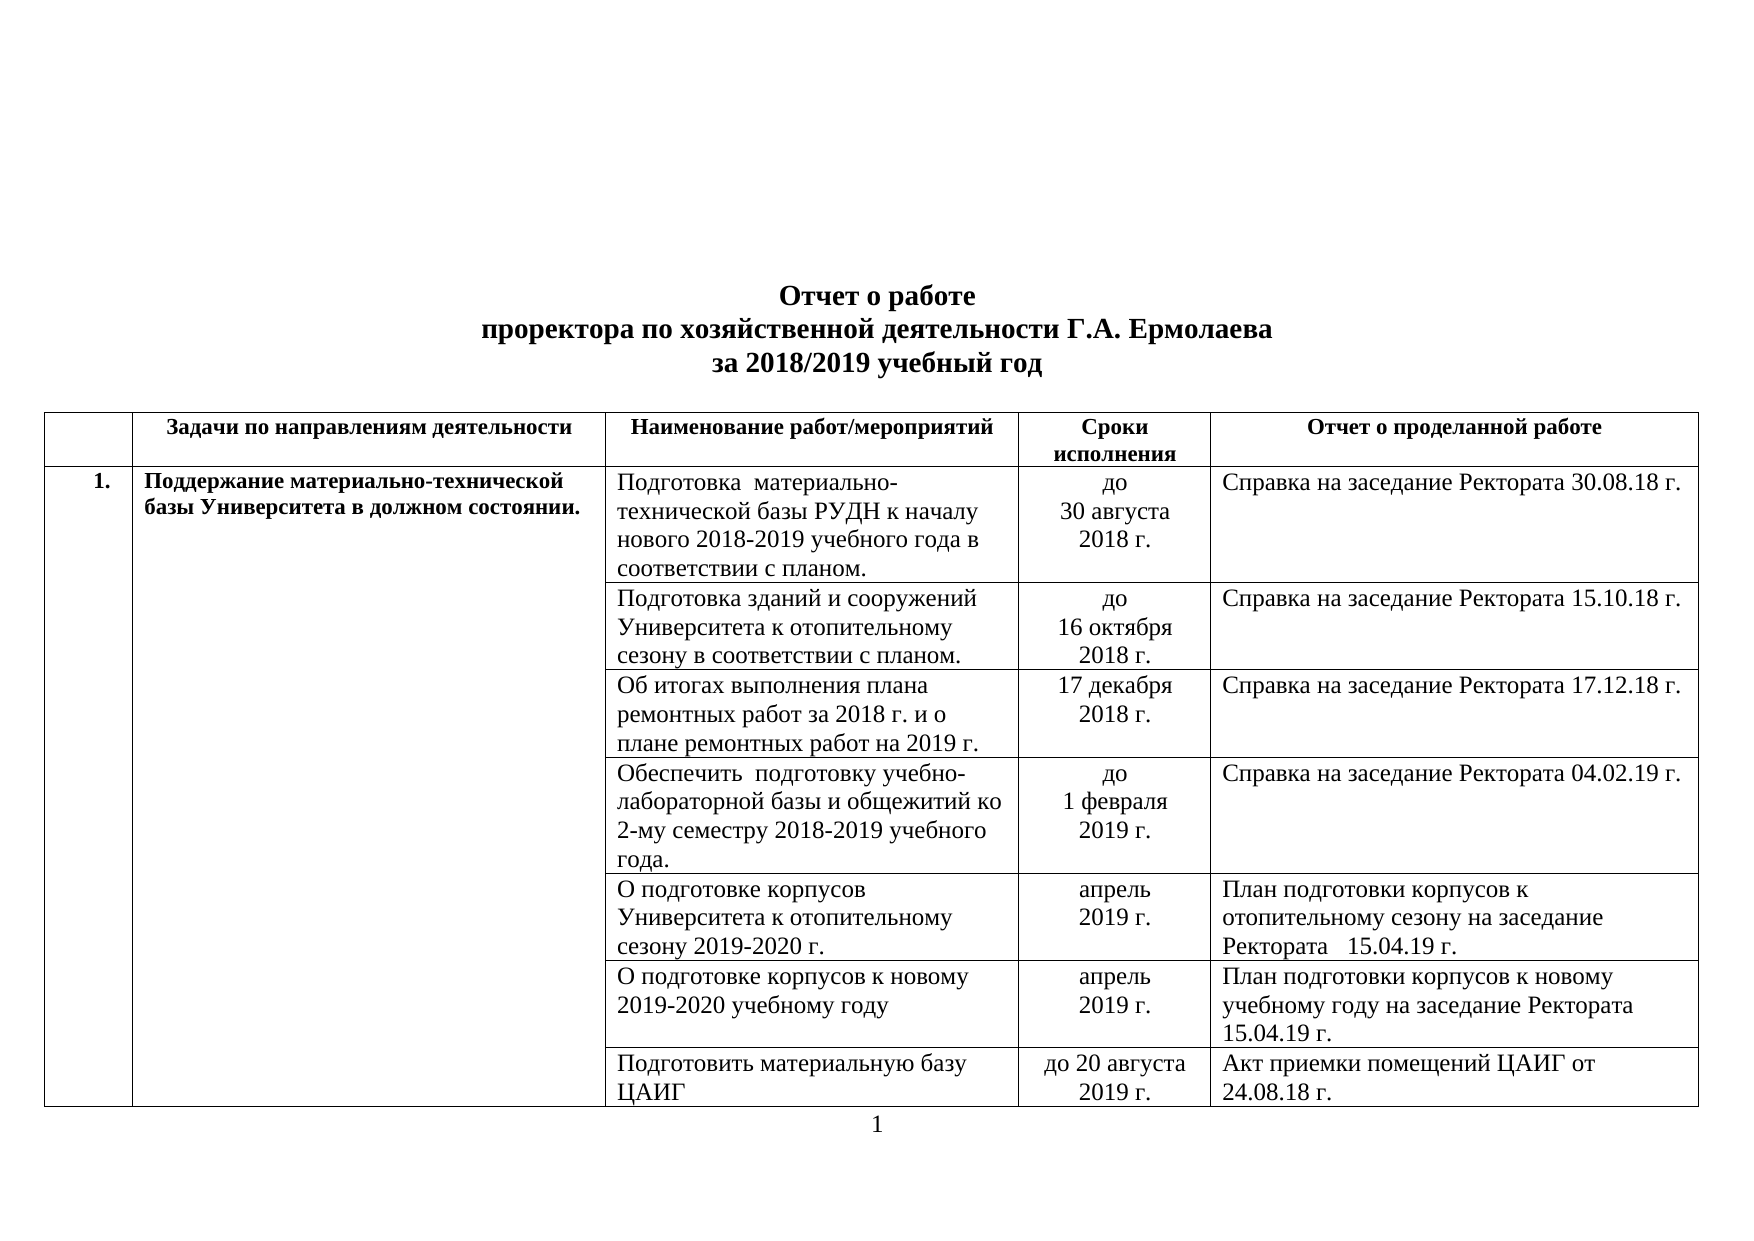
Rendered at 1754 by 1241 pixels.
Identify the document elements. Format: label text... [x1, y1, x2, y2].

table_cell 17 декабря 2018 г. [1019, 670, 1210, 757]
table_cell Подготовить материальную базу ЦАИГ [606, 1048, 1018, 1106]
table_cell Справка на заседание Ректората 04.02.19 г. [1211, 758, 1698, 873]
text за 2018/2019 учебный год [118, 345, 1636, 378]
table_cell Справка на заседание Ректората 15.10.18 г. [1211, 583, 1698, 669]
table_cell Подготовка материально-технической базы РУДН к началу нового 2018-2019 учебного года в соответствии с планом. [606, 467, 1018, 582]
table_cell О подготовке корпусов к новому 2019-2020 учебному году [606, 961, 1018, 1047]
table_cell до 16 октября 2018 г. [1019, 583, 1210, 669]
table_cell План подготовки корпусов к новому учебному году на заседание Ректората 15.04.19 г. [1211, 961, 1698, 1047]
table_cell до 1 февраля 2019 г. [1019, 758, 1210, 873]
table_cell Поддержание материально-технической базы Университета в должном состоянии. [133, 467, 605, 1106]
table_cell апрель 2019 г. [1019, 874, 1210, 960]
table_cell Об итогах выполнения плана ремонтных работ за 2018 г. и о плане ремонтных работ на 2019 г. [606, 670, 1018, 757]
table_cell Обеспечить подготовку учебно-лабораторной базы и общежитий ко 2-му семестру 2018-2019 учебного года. [606, 758, 1018, 873]
table_cell до 30 августа 2018 г. [1019, 467, 1210, 582]
subtitle Отчет о работе [118, 278, 1636, 311]
table_cell План подготовки корпусов к отопительному сезону на заседание Ректората 15.04.19 г. [1211, 874, 1698, 960]
table_cell Подготовка зданий и сооружений Университета к отопительному сезону в соответствии с планом. [606, 583, 1018, 669]
table_cell Акт приемки помещений ЦАИГ от 24.08.18 г. [1211, 1048, 1698, 1106]
table_cell О подготовке корпусов Университета к отопительному сезону 2019-2020 г. [606, 874, 1018, 960]
table_cell Справка на заседание Ректората 30.08.18 г. [1211, 467, 1698, 582]
table_cell Справка на заседание Ректората 17.12.18 г. [1211, 670, 1698, 757]
table_header Сроки исполнения [1019, 413, 1210, 466]
table_header [45, 413, 132, 466]
text проректора по хозяйственной деятельности Г.А. Ермолаева [118, 311, 1636, 345]
table_cell до 20 августа 2019 г. [1019, 1048, 1210, 1106]
table_header Отчет о проделанной работе [1211, 413, 1698, 466]
table_header Задачи по направлениям деятельности [133, 413, 605, 466]
table_cell апрель 2019 г. [1019, 961, 1210, 1047]
table_header Наименование работ/мероприятий [606, 413, 1018, 466]
table_cell [45, 467, 132, 1106]
